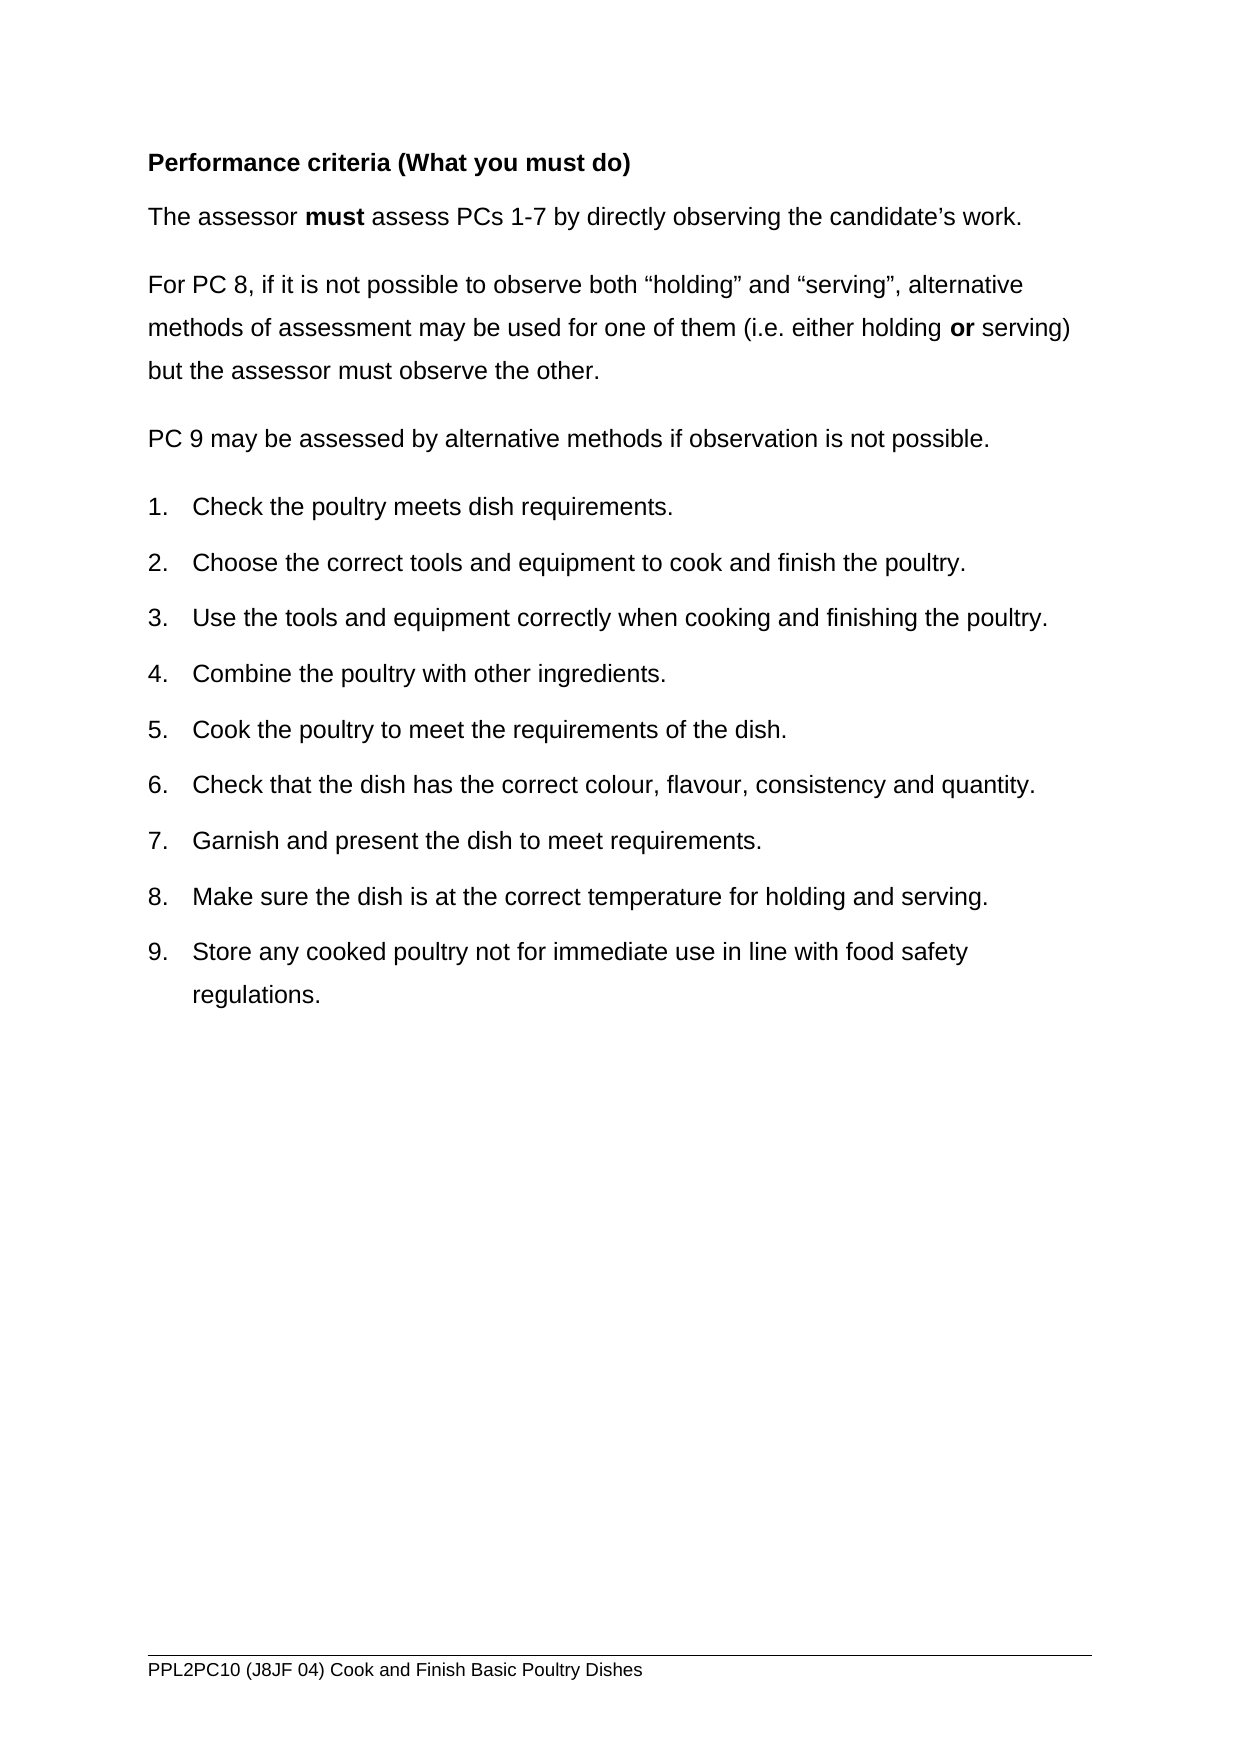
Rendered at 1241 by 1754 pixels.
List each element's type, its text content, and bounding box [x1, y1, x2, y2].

list Store any cooked poultry not for immediate use in line with food safety regulations. [148, 937, 1092, 1009]
text For PC 8, if it is not possible to observe both “holding” and “serving”, alternative methods of assessment may be used for one of them (i.e. either holding or serving) but the assessor must observe the other. [148, 269, 1092, 384]
list Use the tools and equipment correctly when cooking and finishing the poultry. [148, 603, 1092, 632]
list Make sure the dish is at the correct temperature for holding and serving. [148, 881, 1092, 910]
list Check that the dish has the correct colour, flavour, consistency and quantity. [148, 770, 1092, 799]
subtitle Performance criteria (What you must do) [148, 148, 1092, 176]
list Combine the poultry with other ingredients. [148, 659, 1092, 688]
list Choose the correct tools and equipment to cook and finish the poultry. [148, 548, 1092, 576]
list Check the poultry meets dish requirements. [148, 492, 1092, 521]
text PC 9 may be assessed by alternative methods if observation is not possible. [148, 424, 1092, 453]
text The assessor must assess PCs 1-7 by directly observing the candidate’s work. [148, 201, 1092, 230]
list Cook the poultry to meet the requirements of the dish. [148, 714, 1092, 743]
list Garnish and present the dish to meet requirements. [148, 826, 1092, 854]
